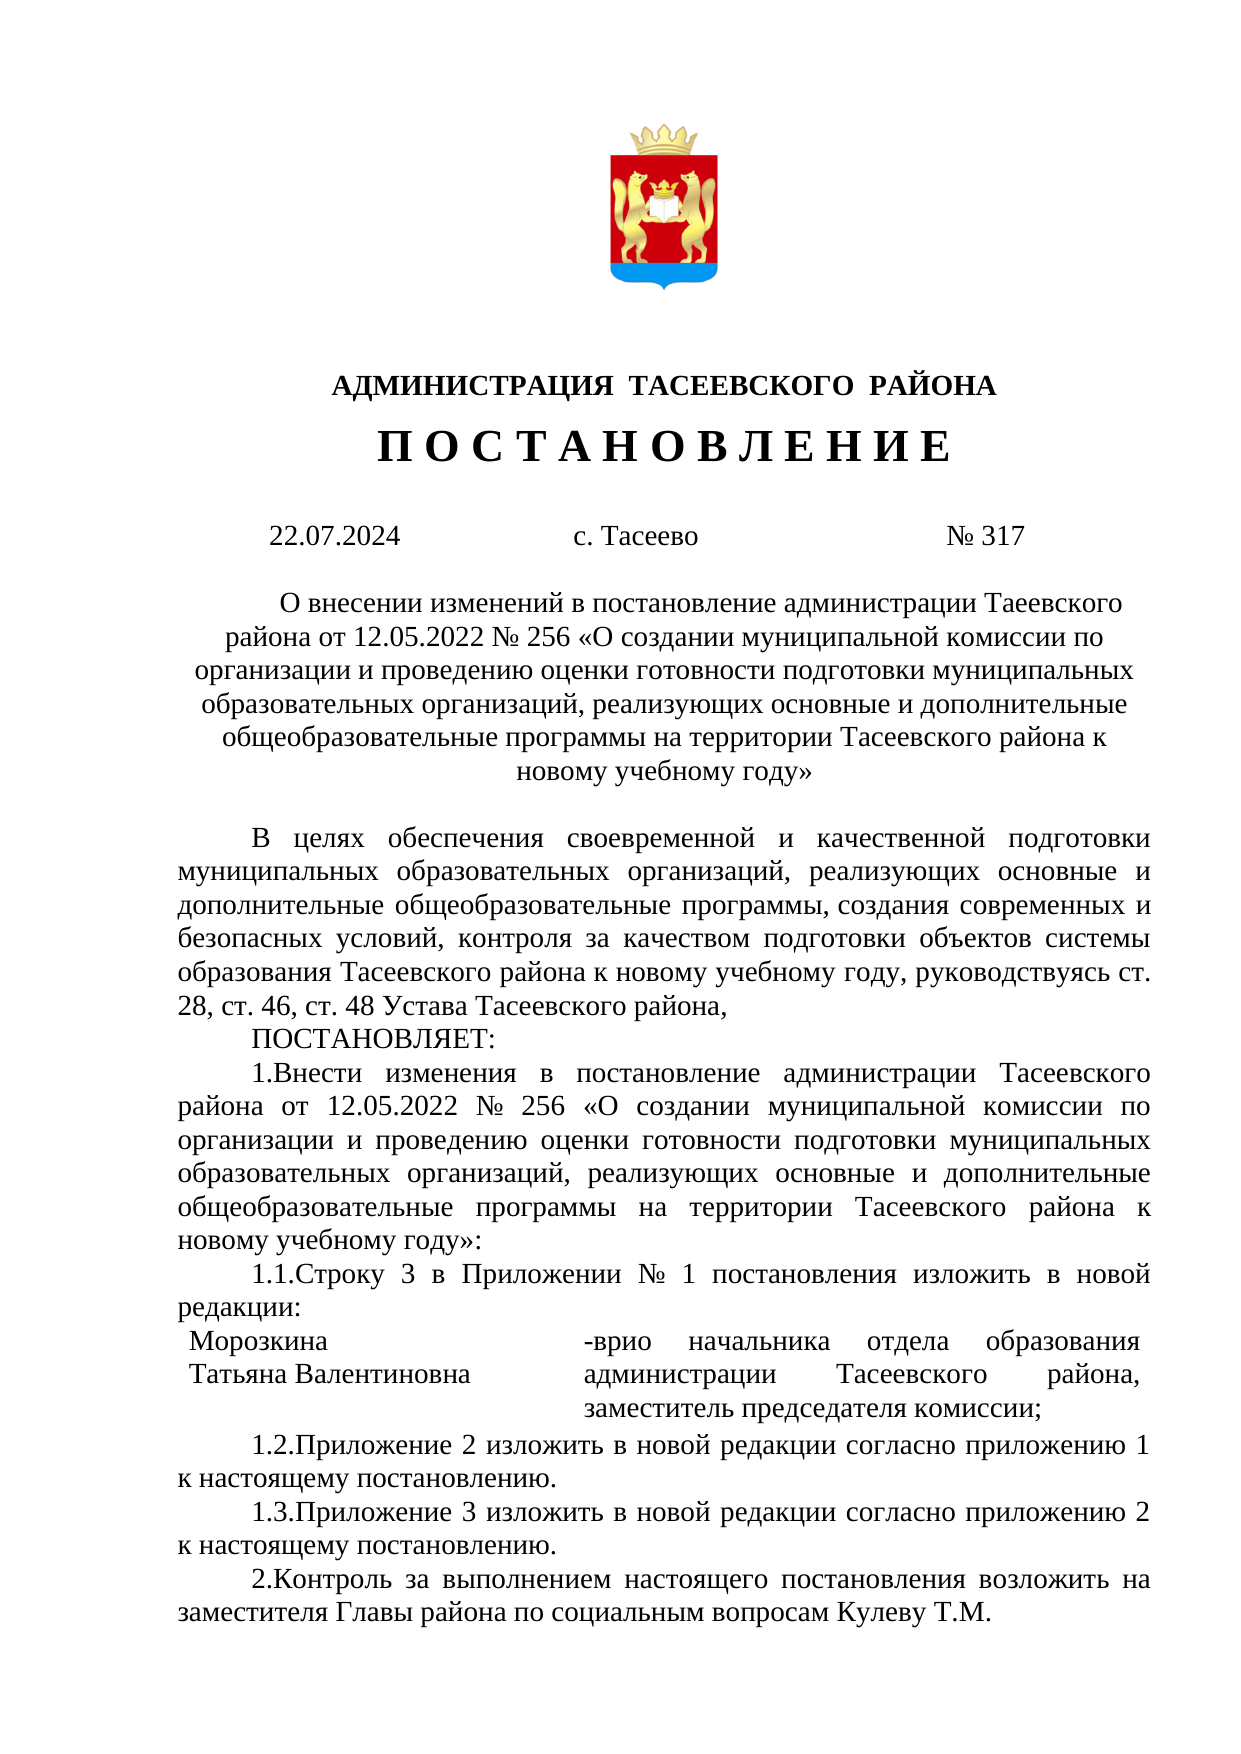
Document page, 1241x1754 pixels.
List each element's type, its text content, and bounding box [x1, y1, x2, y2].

table_header 22.07.2024 [177, 518, 492, 552]
text 1.1.Строку 3 в Приложении № 1 постановления изложить в новой редакции: [177, 1256, 1152, 1323]
text АДМИНИСТРАЦИЯ ТАСЕЕВСКОГО РАЙОНА [177, 368, 1152, 401]
text 1.Внести изменения в постановление администрации Тасеевского района от 12.05.2022 № 256 «О создании муниципальной комиссии по организации и проведению оценки готовности подготовки муниципальных образовательных организаций, реализующих основные и дополнительные общеобразовательные программы на территории Тасеевского района к новому учебному году»: [177, 1055, 1152, 1256]
table_header -врио начальника отдела образования администрации Тасеевского района, заместитель председателя комиссии; [572, 1323, 1152, 1427]
table_header с. Тасеево [492, 518, 807, 552]
text О внесении изменений в постановление администрации Таеевского района от 12.05.2022 № 256 «О создании муниципальной комиссии по организации и проведению оценки готовности подготовки муниципальных образовательных организаций, реализующих основные и дополнительные общеобразовательные программы на территории Тасеевского района к новому учебному году» [177, 585, 1152, 786]
table_header Морозкина Татьяна Валентиновна [177, 1323, 572, 1427]
text В целях обеспечения своевременной и качественной подготовки муниципальных образовательных организаций, реализующих основные и дополнительные общеобразовательные программы, создания современных и безопасных условий, контроля за качеством подготовки объектов системы образования Тасеевского района к новому учебному году, руководствуясь ст. 28, ст. 46, ст. 48 Устава Тасеевского района, [177, 820, 1152, 1021]
table_header № 317 [807, 518, 1159, 552]
text 2.Контроль за выполнением настоящего постановления возложить на заместителя Главы района по социальным вопросам Кулеву Т.М. [177, 1561, 1152, 1628]
text 1.2.Приложение 2 изложить в новой редакции согласно приложению 1 к настоящему постановлению. [177, 1427, 1152, 1494]
text 1.3.Приложение 3 изложить в новой редакции согласно приложению 2 к настоящему постановлению. [177, 1494, 1152, 1561]
text ПОСТАНОВЛЯЕТ: [177, 1021, 1152, 1055]
picture [608, 118, 721, 295]
text П О С Т А Н О В Л Е Н И Е [177, 418, 1152, 471]
